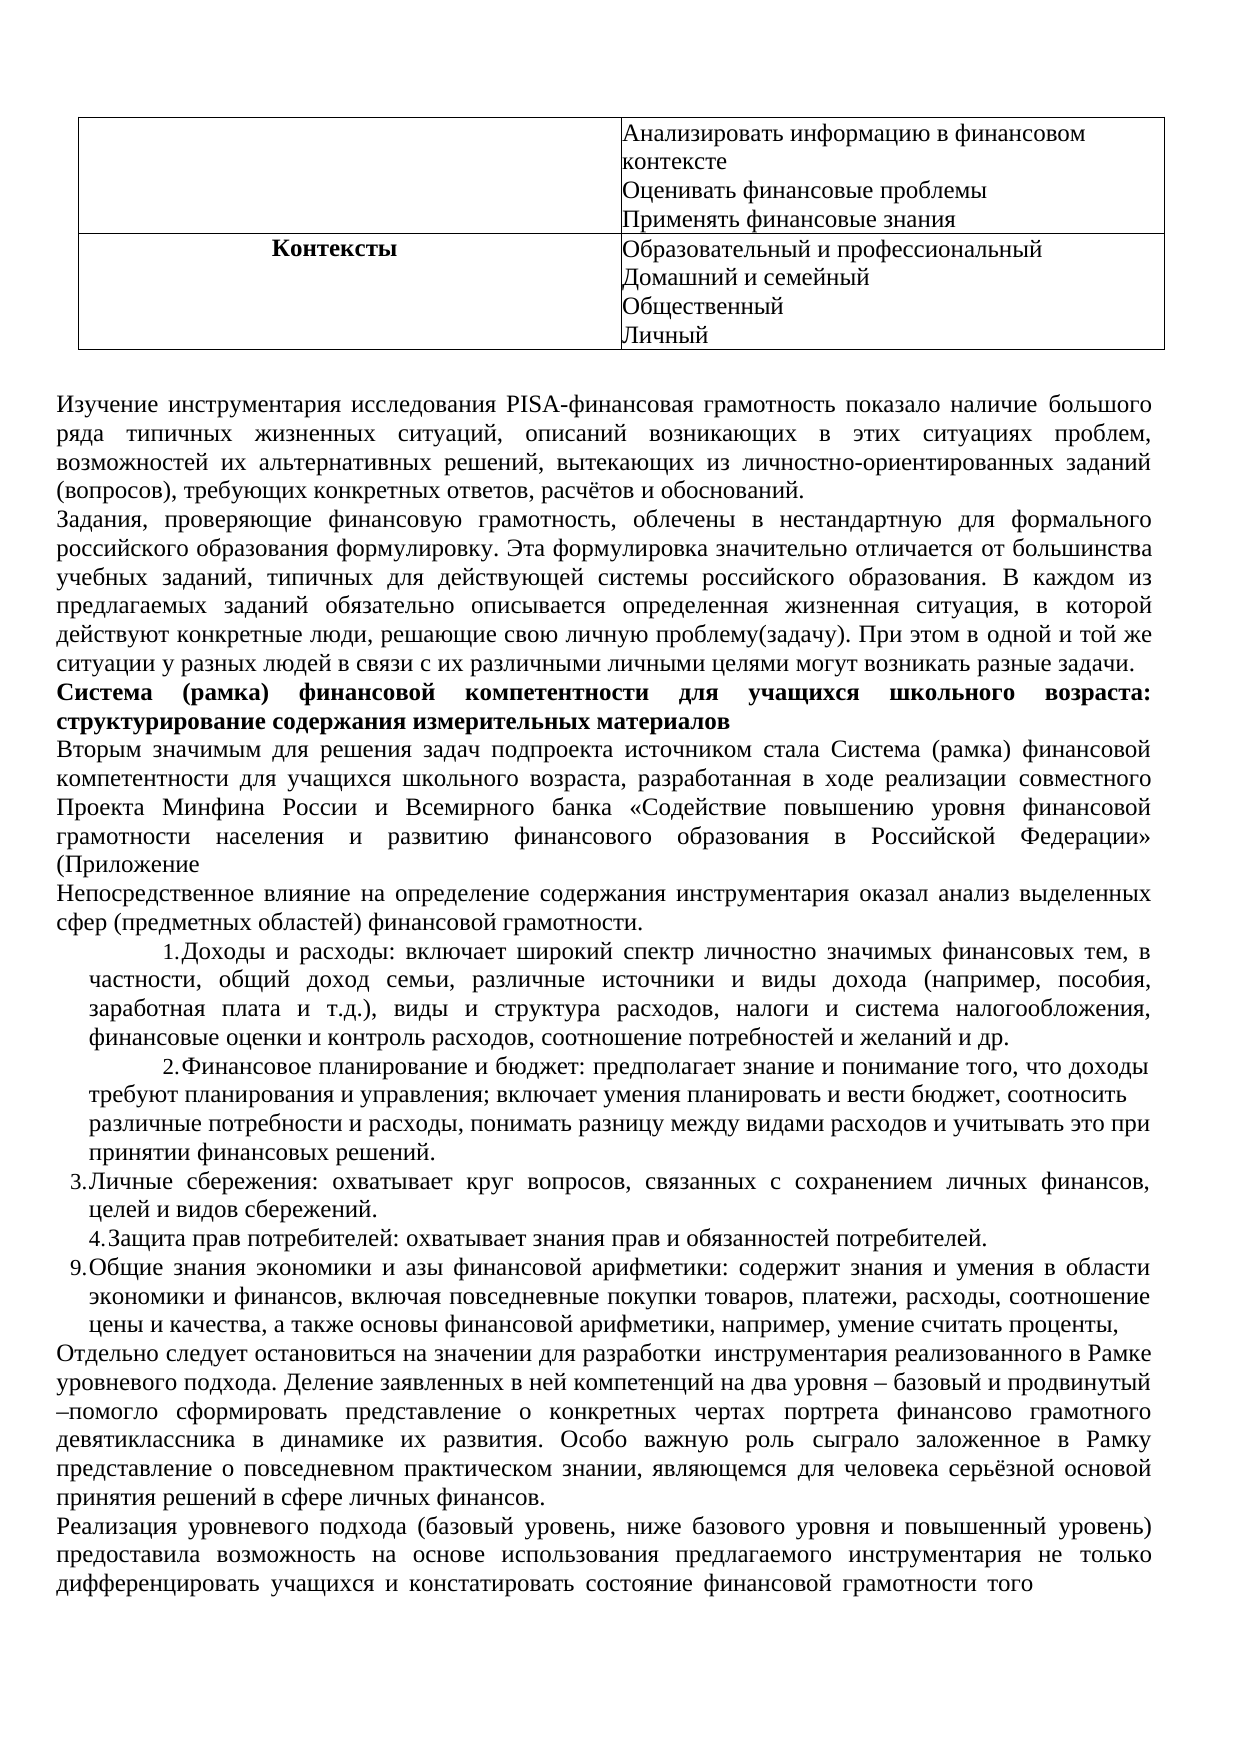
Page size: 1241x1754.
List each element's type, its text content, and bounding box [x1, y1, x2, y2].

text Система (рамка) финансовой компетентности для учащихся школьного возраста: структурирование содержания измерительных материалов [56, 677, 1151, 734]
table_cell Образовательный и профессиональный Домашний и семейный Общественный Личный [622, 234, 1164, 349]
list Защита прав потребителей: охватывает знания прав и обязанностей потребителей. [89, 1223, 1180, 1252]
table_cell Контексты [79, 234, 621, 349]
text Изучение инструментария исследования PISA-финансовая грамотность показало наличие большого ряда типичных жизненных ситуаций, описаний возникающих в этих ситуациях проблем, возможностей их альтернативных решений, вытекающих из личностно-ориентированных заданий (вопросов), требующих конкретных ответов, расчётов и обоснований. [56, 389, 1152, 504]
table_header Анализировать информацию в финансовом контексте Оценивать финансовые проблемы Применять финансовые знания [622, 118, 1164, 233]
text Задания, проверяющие финансовую грамотность, облечены в нестандартную для формального российского образования формулировку. Эта формулировка значительно отличается от большинства учебных заданий, типичных для действующей системы российского образования. В каждом из предлагаемых заданий обязательно описывается определенная жизненная ситуация, в которой действуют конкретные люди, решающие свою личную проблему(задачу). При этом в одной и той же ситуации у разных людей в связи с их различными личными целями могут возникать разные задачи. [56, 504, 1152, 677]
list Личные сбережения: охватывает круг вопросов, связанных с сохранением личных финансов, целей и видов сбережений. [70, 1166, 1151, 1223]
list Финансовое планирование и бюджет: предполагает знание и понимание того, что доходы требуют планирования и управления; включает умения планировать и вести бюджет, соотносить различные потребности и расходы, понимать разницу между видами расходов и учитывать это при принятии финансовых решений. [89, 1051, 1151, 1166]
text Вторым значимым для решения задач подпроекта источником стала Система (рамка) финансовой компетентности для учащихся школьного возраста, разработанная в ходе реализации совместного Проекта Минфина России и Всемирного банка «Содействие повышению уровня финансовой грамотности населения и развитию финансового образования в Российской Федерации» (Приложение [56, 734, 1151, 878]
text Реализация уровневого подхода (базовый уровень, ниже базового уровня и повышенный уровень) предоставила возможность на основе использования предлагаемого инструментария не только дифференцировать учащихся и констатировать состояние финансовой грамотности того [56, 1511, 1152, 1597]
text Отдельно следует остановиться на значении для разработки инструментария реализованного в Рамке уровневого подхода. Деление заявленных в ней компетенций на два уровня – базовый и продвинутый –помогло сформировать представление о конкретных чертах портрета финансово грамотного девятиклассника в динамике их развития. Особо важную роль сыграло заложенное в Рамку представление о повседневном практическом знании, являющемся для человека серьёзной основой принятия решений в сфере личных финансов. [56, 1338, 1152, 1511]
list Доходы и расходы: включает широкий спектр личностно значимых финансовых тем, в частности, общий доход семьи, различные источники и виды дохода (например, пособия, заработная плата и т.д.), виды и структура расходов, налоги и система налогообложения, финансовые оценки и контроль расходов, соотношение потребностей и желаний и др. [89, 936, 1152, 1051]
table_header [79, 118, 621, 233]
list Общие знания экономики и азы финансовой арифметики: содержит знания и умения в области экономики и финансов, включая повседневные покупки товаров, платежи, расходы, соотношение цены и качества, а также основы финансовой арифметики, например, умение считать проценты, [70, 1252, 1151, 1338]
text Непосредственное влияние на определение содержания инструментария оказал анализ выделенных сфер (предметных областей) финансовой грамотности. [56, 878, 1152, 936]
